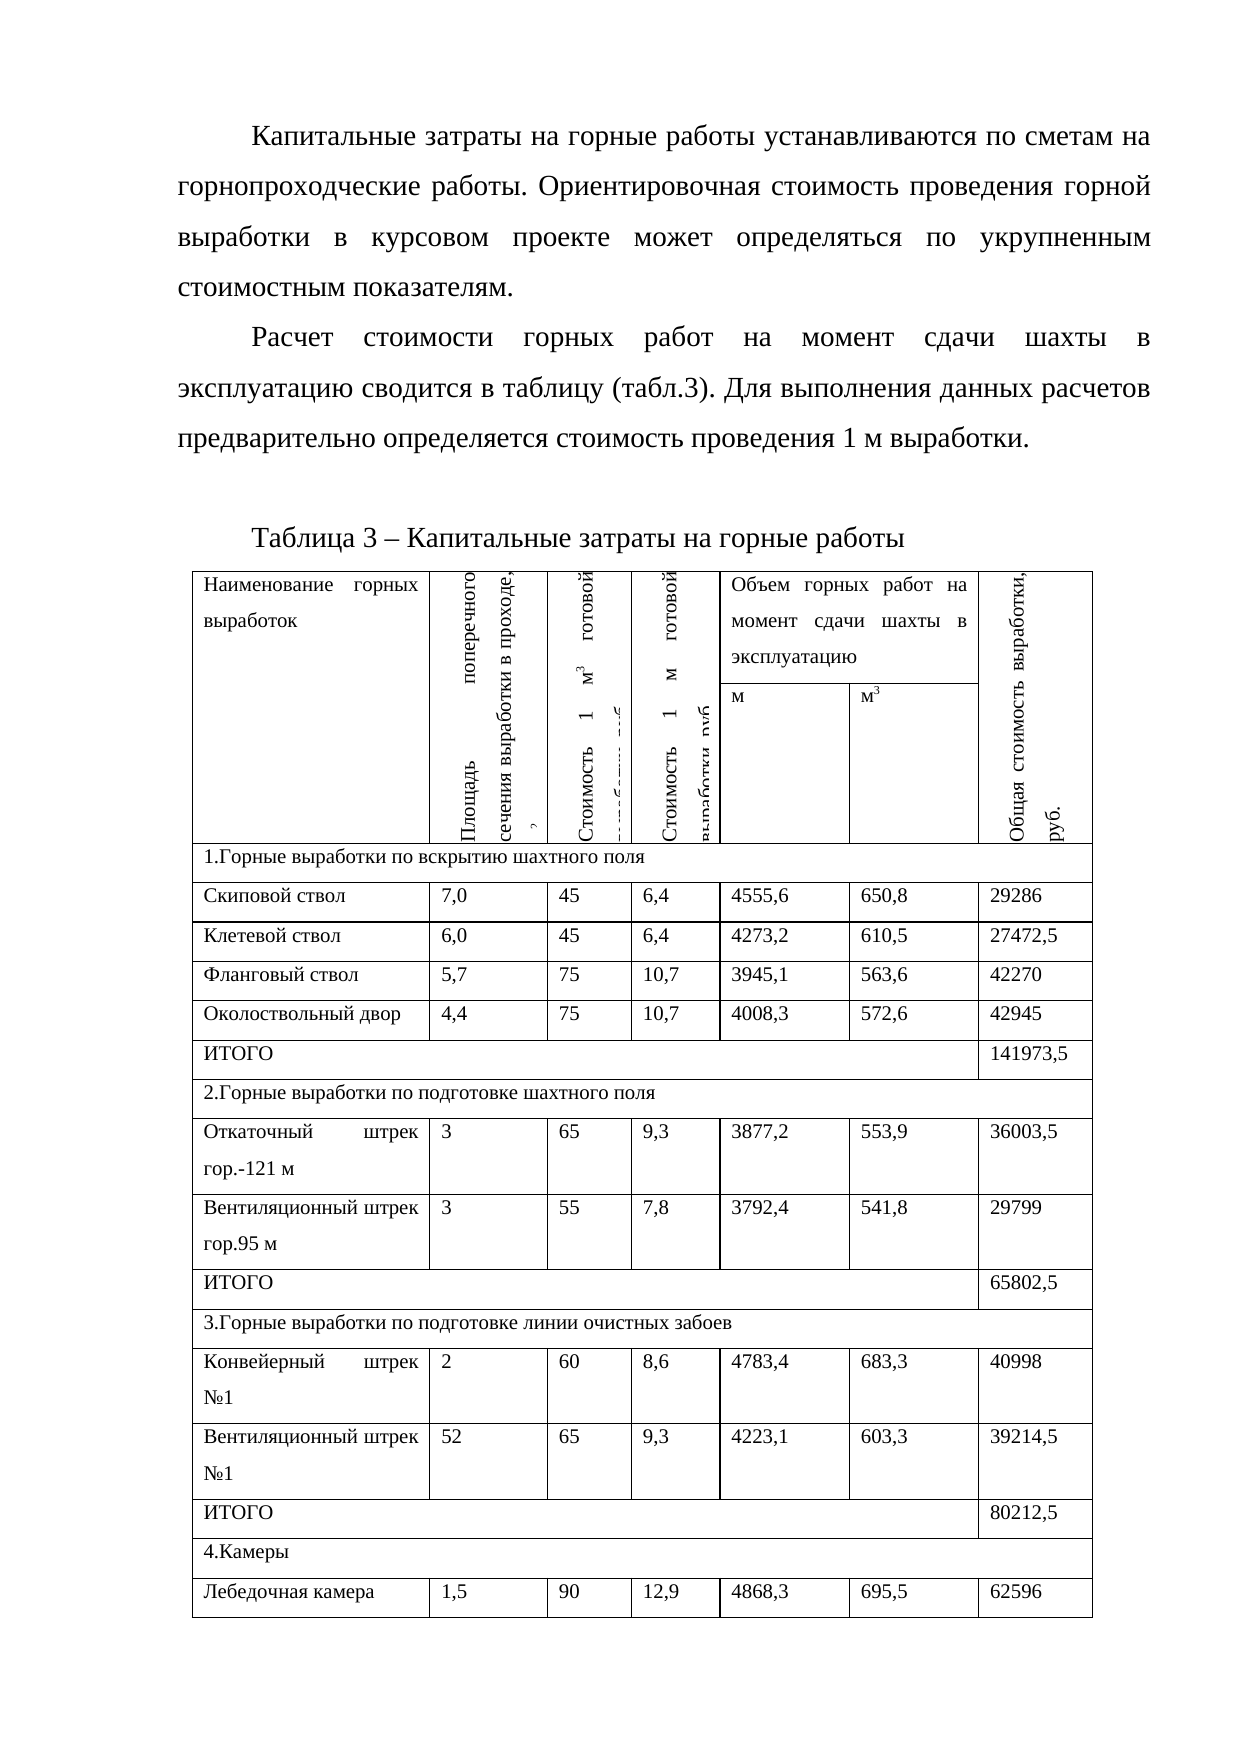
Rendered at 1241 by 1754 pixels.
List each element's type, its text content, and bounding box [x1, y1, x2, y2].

table_cell 75 [548, 962, 631, 1000]
table_cell 3 [430, 1195, 547, 1269]
table_cell 29799 [979, 1195, 1092, 1269]
table_cell 45 [548, 923, 631, 961]
table_cell 80212,5 [979, 1500, 1092, 1538]
table_cell Клетевой ствол [193, 923, 429, 961]
table_cell 60 [548, 1349, 631, 1423]
table_cell 39214,5 [979, 1424, 1092, 1499]
table_cell 603,3 [850, 1424, 978, 1499]
table_cell 7,0 [430, 883, 547, 921]
table_cell 4008,3 [721, 1001, 849, 1039]
text Расчет стоимости горных работ на момент сдачи шахты в эксплуатацию сводится в таблицу (табл.3). Для выполнения данных расчетов предварительно определяется стоимость проведения выработки. [177, 319, 1152, 453]
table_cell 695,5 [850, 1579, 978, 1617]
table_cell 683,3 [850, 1349, 978, 1423]
table_cell Лебедочная камера [193, 1579, 429, 1617]
table_cell 9,3 [632, 1119, 719, 1194]
table_cell 2.Горные выработки по подготовке шахтного поля [193, 1080, 1092, 1118]
table_cell 610,5 [850, 923, 978, 961]
table_cell 572,6 [850, 1001, 978, 1039]
table_cell 4868,3 [721, 1579, 849, 1617]
table_cell 75 [548, 1001, 631, 1039]
table_cell 12,9 [632, 1579, 719, 1617]
table_cell 42945 [979, 1001, 1092, 1039]
table_cell 4,4 [430, 1001, 547, 1039]
table_cell 62596 [979, 1579, 1092, 1617]
table_cell 42270 [979, 962, 1092, 1000]
table_cell 2 [430, 1349, 547, 1423]
table_cell 6,0 [430, 923, 547, 961]
table_cell м [721, 684, 849, 843]
table_cell 10,7 [632, 962, 719, 1000]
table_cell 9,3 [632, 1424, 719, 1499]
table_cell Вентиляционный штрек №1 [193, 1424, 429, 1499]
table_cell 65 [548, 1424, 631, 1499]
table_cell 52 [430, 1424, 547, 1499]
table_cell ИТОГО [193, 1270, 978, 1308]
text Таблица 3 – Капитальные затраты на горные работы [177, 521, 1152, 554]
table_cell 3 [430, 1119, 547, 1194]
table_header Стоимость готовой выработки, руб. [632, 572, 719, 843]
table_cell 3.Горные выработки по подготовке линии очистных забоев [193, 1310, 1092, 1348]
table_cell 40998 [979, 1349, 1092, 1423]
table_cell Околоствольный двор [193, 1001, 429, 1039]
table_header Стоимость готовой выработки, руб. [548, 572, 631, 843]
table_cell Конвейерный штрек №1 [193, 1349, 429, 1423]
table_cell 10,7 [632, 1001, 719, 1039]
table_cell 553,9 [850, 1119, 978, 1194]
table_cell Фланговый ствол [193, 962, 429, 1000]
table_cell 65 [548, 1119, 631, 1194]
table_cell 3792,4 [721, 1195, 849, 1269]
table_header Наименование горных выработок [193, 572, 429, 843]
table_cell 4273,2 [721, 923, 849, 961]
table_cell 29286 [979, 883, 1092, 921]
table_cell 90 [548, 1579, 631, 1617]
table_cell 36003,5 [979, 1119, 1092, 1194]
table_cell м3 [850, 684, 978, 843]
table_cell ИТОГО [193, 1041, 978, 1079]
table_cell 4555,6 [721, 883, 849, 921]
table_cell 6,4 [632, 923, 719, 961]
table_cell 563,6 [850, 962, 978, 1000]
table_cell 4783,4 [721, 1349, 849, 1423]
table_cell 27472,5 [979, 923, 1092, 961]
table_cell 65802,5 [979, 1270, 1092, 1308]
table_cell 45 [548, 883, 631, 921]
table_cell Откаточный штрек гор.- [193, 1119, 429, 1194]
table_header Объем горных работ на момент сдачи шахты в эксплуатацию [721, 572, 978, 682]
table_cell 3877,2 [721, 1119, 849, 1194]
table_cell 141973,5 [979, 1041, 1092, 1079]
table_cell 541,8 [850, 1195, 978, 1269]
table_cell 650,8 [850, 883, 978, 921]
table_cell Вентиляционный штрек гор.95 м [193, 1195, 429, 1269]
table_cell 3945,1 [721, 962, 849, 1000]
table_cell 55 [548, 1195, 631, 1269]
table_cell 4223,1 [721, 1424, 849, 1499]
table_cell 1.Горные выработки по вскрытию шахтного поля [193, 844, 1092, 882]
table_cell 1,5 [430, 1579, 547, 1617]
text Капитальные затраты на горные работы устанавливаются по сметам на горнопроходческие работы. Ориентировочная стоимость проведения горной выработки в курсовом проекте может определяться по укрупненным стоимостным показателям. [177, 118, 1152, 303]
table_cell 4.Камеры [193, 1539, 1092, 1577]
table_cell ИТОГО [193, 1500, 978, 1538]
table_cell 7,8 [632, 1195, 719, 1269]
table_cell 5,7 [430, 962, 547, 1000]
table_cell 6,4 [632, 883, 719, 921]
table_header Площадь поперечного сечения выработки в проходе, м2 [430, 572, 547, 843]
table_header Общая стоимость выработки, руб. [979, 572, 1092, 843]
table_cell Скиповой ствол [193, 883, 429, 921]
table_cell 8,6 [632, 1349, 719, 1423]
